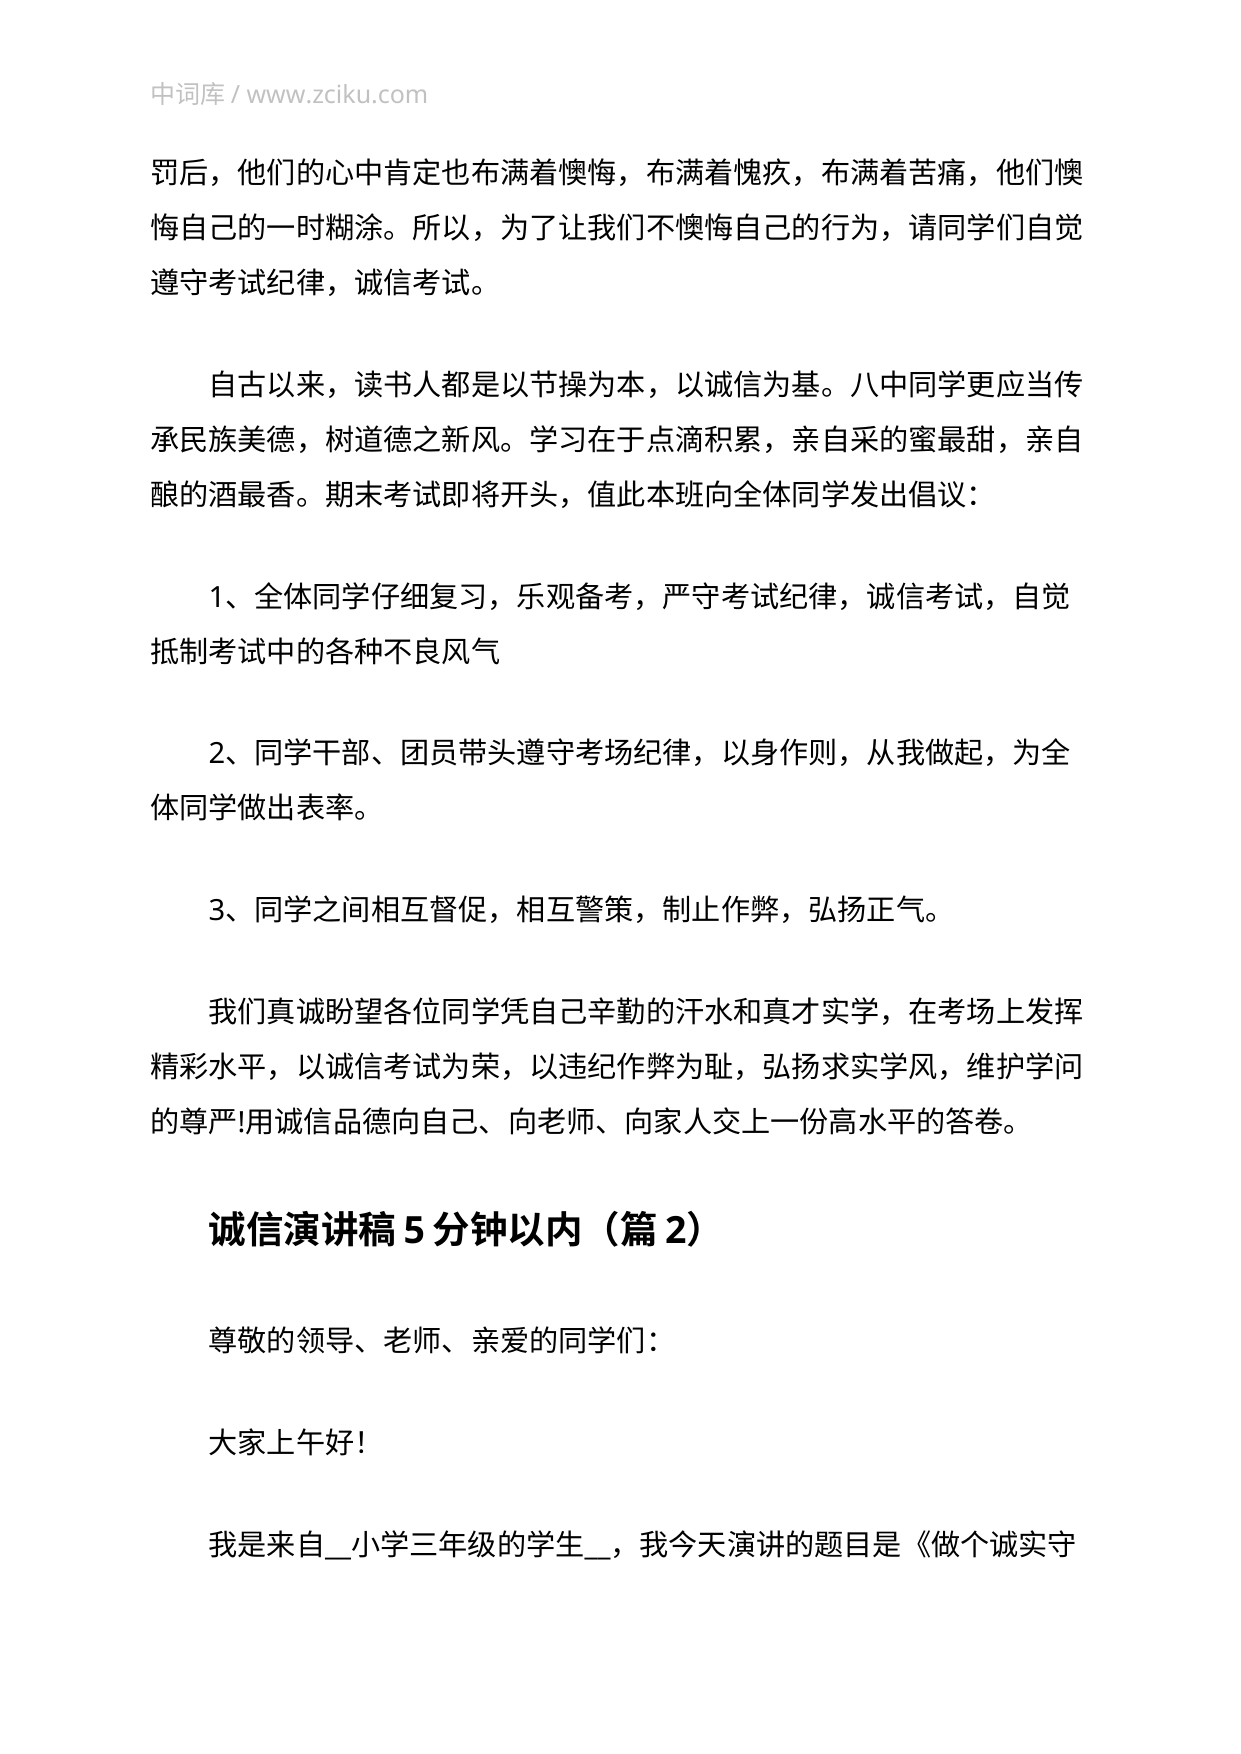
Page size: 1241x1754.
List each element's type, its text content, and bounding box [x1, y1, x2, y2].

text 大家上午好！ [150, 1420, 1090, 1462]
text 1、全体同学仔细复习，乐观备考，严守考试纪律，诚信考试，自觉抵制考试中的各种不良风气 [150, 573, 1090, 670]
text 3、同学之间相互督促，相互警策，制止作弊，弘扬正气。 [150, 887, 1090, 929]
text 自古以来，读书人都是以节操为本，以诚信为基。八中同学更应当传承民族美德，树道德之新风。学习在于点滴积累，亲自采的蜜最甜，亲自酿的酒最香。期末考试即将开头，值此本班向全体同学发出倡议： [150, 362, 1090, 514]
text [150, 1522, 1090, 1564]
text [150, 150, 1090, 302]
text 诚信演讲稿5分钟以内（篇2） [150, 1200, 1090, 1255]
text 2、同学干部、团员带头遵守考场纪律，以身作则，从我做起，为全体同学做出表率。 [150, 730, 1090, 827]
text 我们真诚盼望各位同学凭自己辛勤的汗水和真才实学，在考场上发挥精彩水平，以诚信考试为荣，以违纪作弊为耻，弘扬求实学风，维护学问的尊严!用诚信品德向自己、向老师、向家人交上一份高水平的答卷。 [150, 989, 1090, 1141]
text 尊敬的领导、老师、亲爱的同学们： [150, 1318, 1090, 1360]
